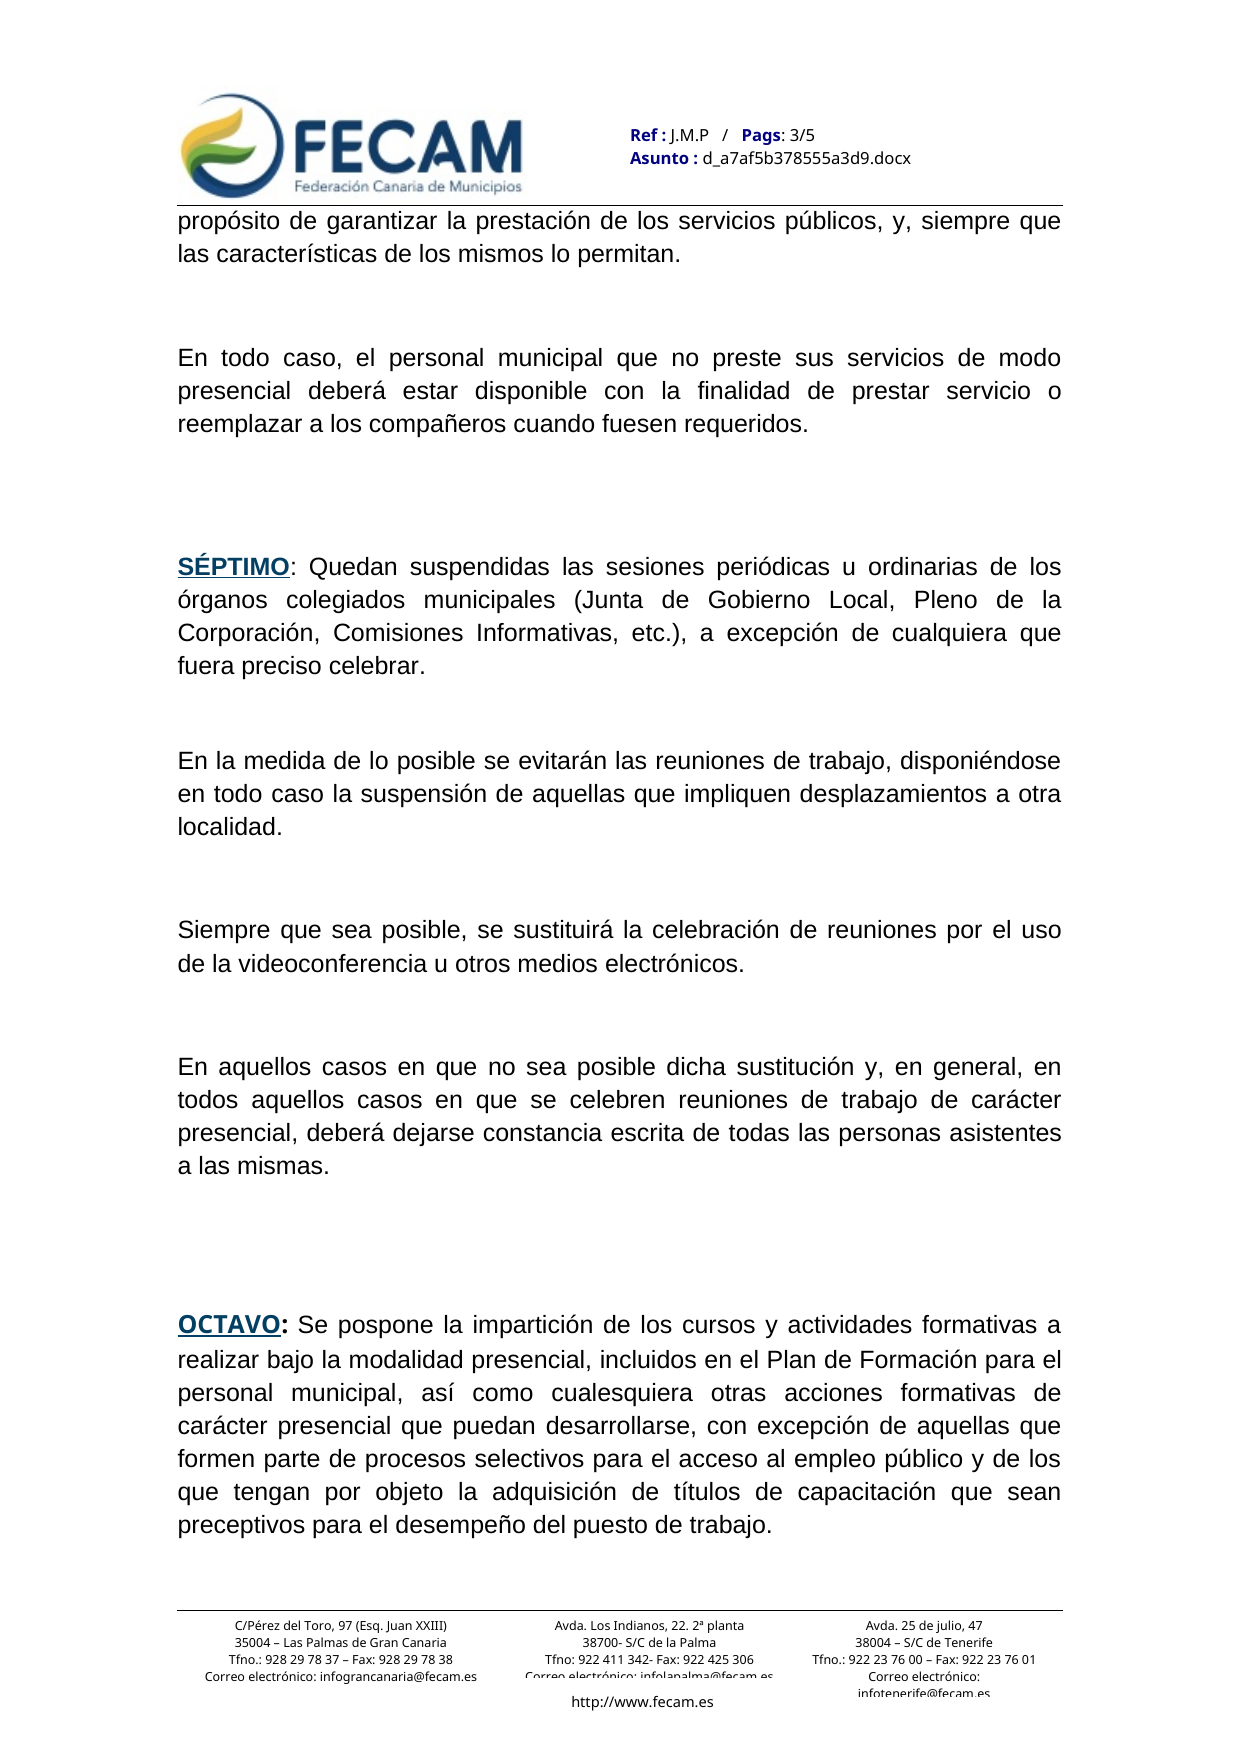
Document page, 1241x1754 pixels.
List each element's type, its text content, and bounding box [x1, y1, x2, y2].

text En todo caso, el personal municipal que no preste sus servicios de modo presencial deberá estar disponible con la finalidad de prestar servicio o reemplazar a los compañeros cuando fuesen requeridos. [177, 343, 1063, 438]
text SÉPTIMO: Quedan suspendidas las sesiones periódicas u ordinarias de los órganos colegiados municipales (Junta de Gobierno Local, Pleno de la Corporación, Comisiones Informativas, etc.), a excepción de cualquiera que fuera preciso celebrar. [177, 552, 1063, 679]
text Siempre que sea posible, se sustituirá la celebración de reuniones por el uso de la videoconferencia u otros medios electrónicos. [177, 916, 1063, 977]
text En aquellos casos en que no sea posible dicha sustitución y, en general, en todos aquellos casos en que se celebren reuniones de trabajo de carácter presencial, deberá dejarse constancia escrita de todas las personas asistentes a las mismas. [177, 1052, 1063, 1180]
text OCTAVO: Se pospone la impartición de los cursos y actividades formativas a realizar bajo la modalidad presencial, incluidos en el Plan de Formación para el personal municipal, así como cualesquiera otras acciones formativas de carácter presencial que puedan desarrollarse, con excepción de aquellas que formen parte de procesos selectivos para el acceso al empleo público y de los que tengan por objeto la adquisición de títulos de capacitación que sean preceptivos para el desempeño del puesto de trabajo. [177, 1306, 1063, 1539]
picture [177, 85, 532, 205]
text En la medida de lo posible se evitarán las reuniones de trabajo, disponiéndose en todo caso la suspensión de aquellas que impliquen desplazamientos a otra localidad. [177, 746, 1063, 841]
